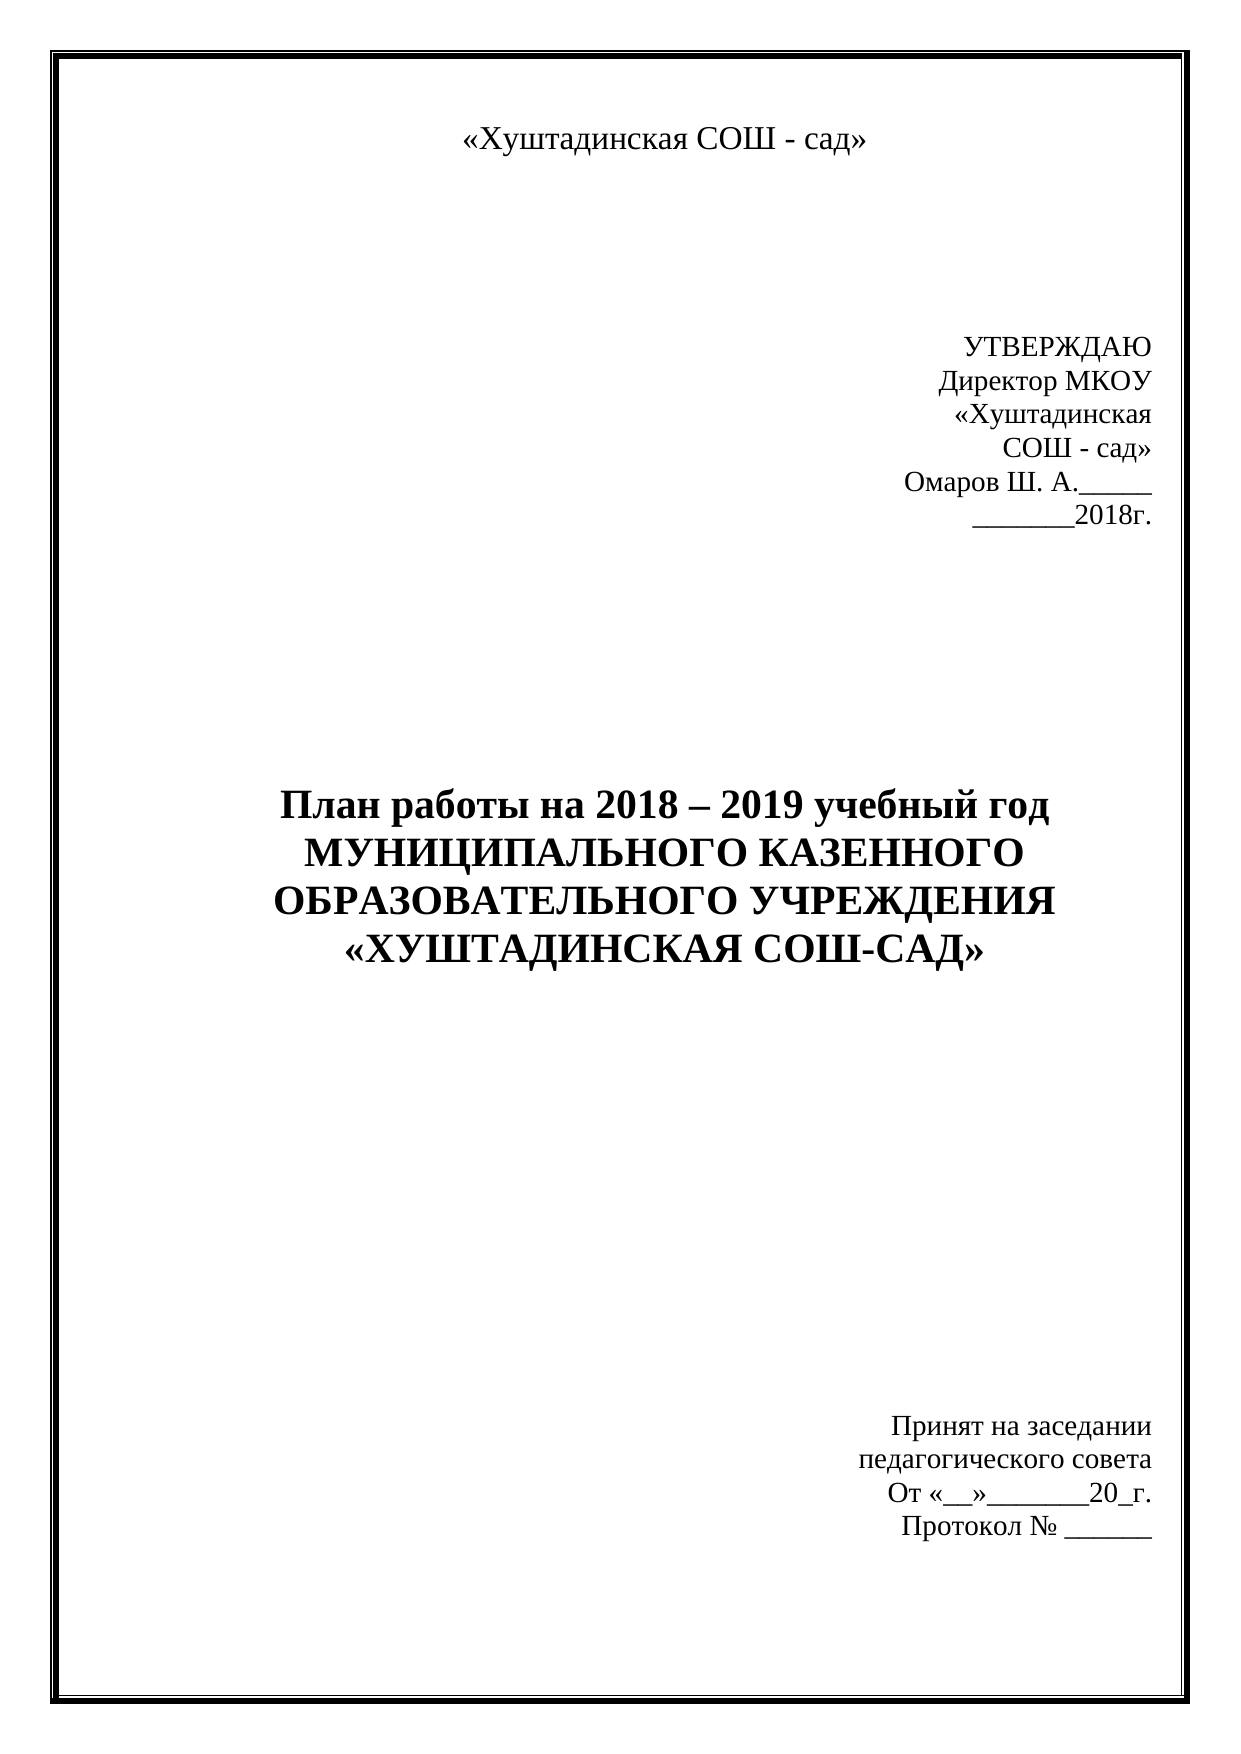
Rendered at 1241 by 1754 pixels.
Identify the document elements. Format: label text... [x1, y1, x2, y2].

text _______2018г. [177, 497, 1152, 531]
text Омаров Ш. А._____ [177, 464, 1152, 497]
text «Хуштадинская СОШ - сад» [177, 118, 1152, 156]
text «Хуштадинская [177, 397, 1152, 430]
text УТВЕРЖДАЮ [177, 329, 1152, 363]
text От «__»_______20_г. [177, 1475, 1152, 1508]
text Протокол № ______ [177, 1508, 1152, 1542]
text МУНИЦИПАЛЬНОГО КАЗЕННОГО ОБРАЗОВАТЕЛЬНОГО УЧРЕЖДЕНИЯ «ХУШТАДИНСКАЯ СОШ-САД» [177, 828, 1152, 972]
text План работы на 2018 – 2019 учебный год [177, 780, 1152, 828]
text Директор МКОУ [177, 363, 1152, 397]
text педагогического совета [177, 1441, 1152, 1475]
text СОШ - сад» [177, 430, 1152, 464]
text Принят на заседании [177, 1408, 1152, 1441]
